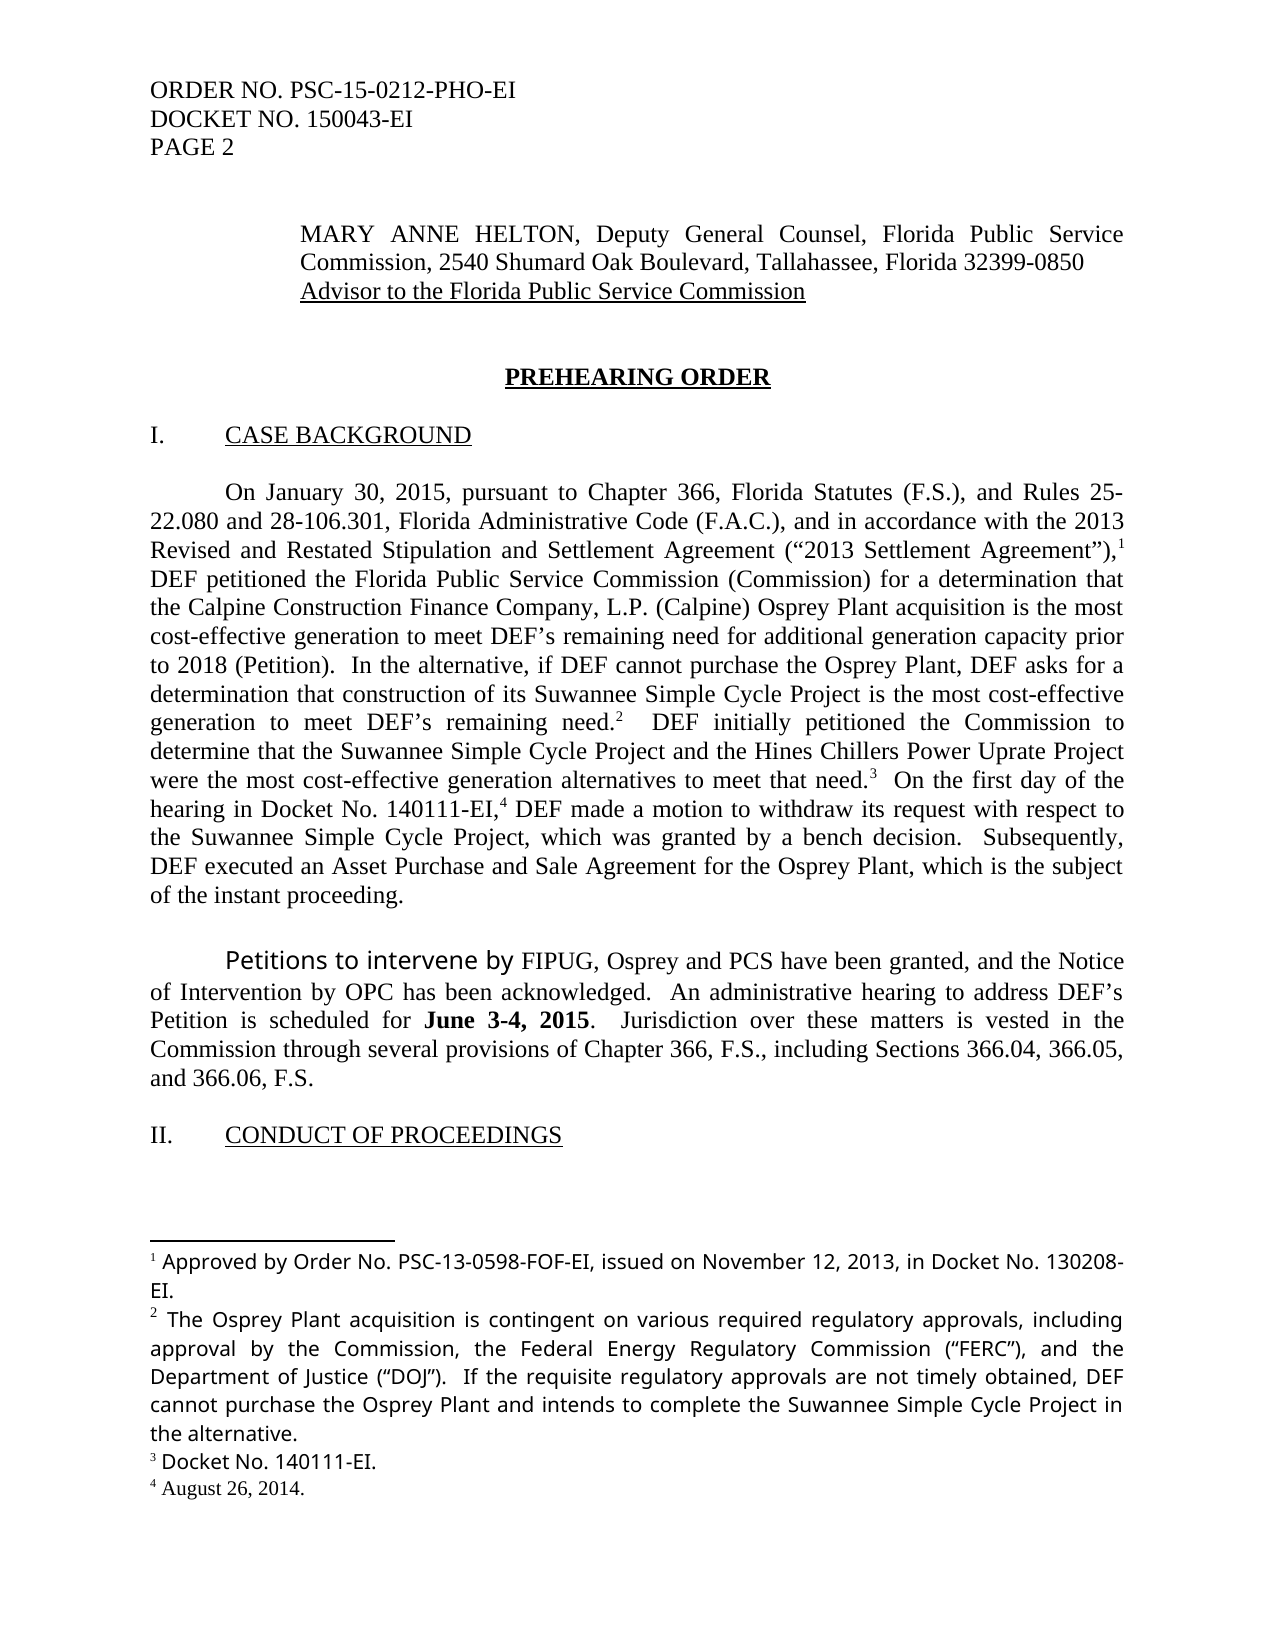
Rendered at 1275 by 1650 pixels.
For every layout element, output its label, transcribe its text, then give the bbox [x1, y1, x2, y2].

text I. CASE BACKGROUND [150, 420, 1125, 449]
text PREHEARING ORDER [150, 362, 1125, 391]
text II. CONDUCT OF PROCEEDINGS [150, 1121, 1125, 1149]
text Petitions to intervene by FIPUG, Osprey and PCS have been granted, and the Notice of Intervention by OPC has been acknowledged. An administrative hearing to address DEF’s Petition is scheduled for June 3-4, 2015. Jurisdiction over these matters is vested in the Commission through several provisions of Chapter 366, F.S., including Sections 366.04, 366.05, and 366.06, F.S. [150, 943, 1125, 1092]
text On January 30, 2015, pursuant to Chapter 366, Florida Statutes (F.S.), and Rules 25-22.080 and 28-106.301, Florida Administrative Code (F.A.C.), and in accordance with the 2013 Revised and Restated Stipulation and Settlement Agreement (“2013 Settlement Agreement”), DEF petitioned the Florida Public Service Commission (Commission) for a determination that the Calpine Construction Finance Company, L.P. (Calpine) Osprey Plant acquisition is the most cost-effective generation to meet DEF’s remaining need for additional generation capacity prior to 2018 (Petition). In the alternative, if DEF cannot purchase the Osprey Plant, DEF asks for a determination that construction of its Suwannee Simple Cycle Project is the most cost-effective generation to meet DEF’s remaining need. DEF initially petitioned the Commission to determine that the Suwannee Simple Cycle Project and the Hines Chillers Power Uprate Project were the most cost-effective generation alternatives to meet that need. On the first day of the hearing in Docket No. 140111-EI, DEF made a motion to withdraw its request with respect to the Suwannee Simple Cycle Project, which was granted by a bench decision. Subsequently, DEF executed an Asset Purchase and Sale Agreement for the Osprey Plant, which is the subject of the instant proceeding. [150, 477, 1125, 909]
text MARY ANNE HELTON, Deputy General Counsel, Florida Public Service Commission, 2540 Shumard Oak Boulevard, Tallahassee, Florida 32399-0850 [300, 219, 1125, 276]
text Advisor to the Florida Public Service Commission [225, 276, 1125, 305]
